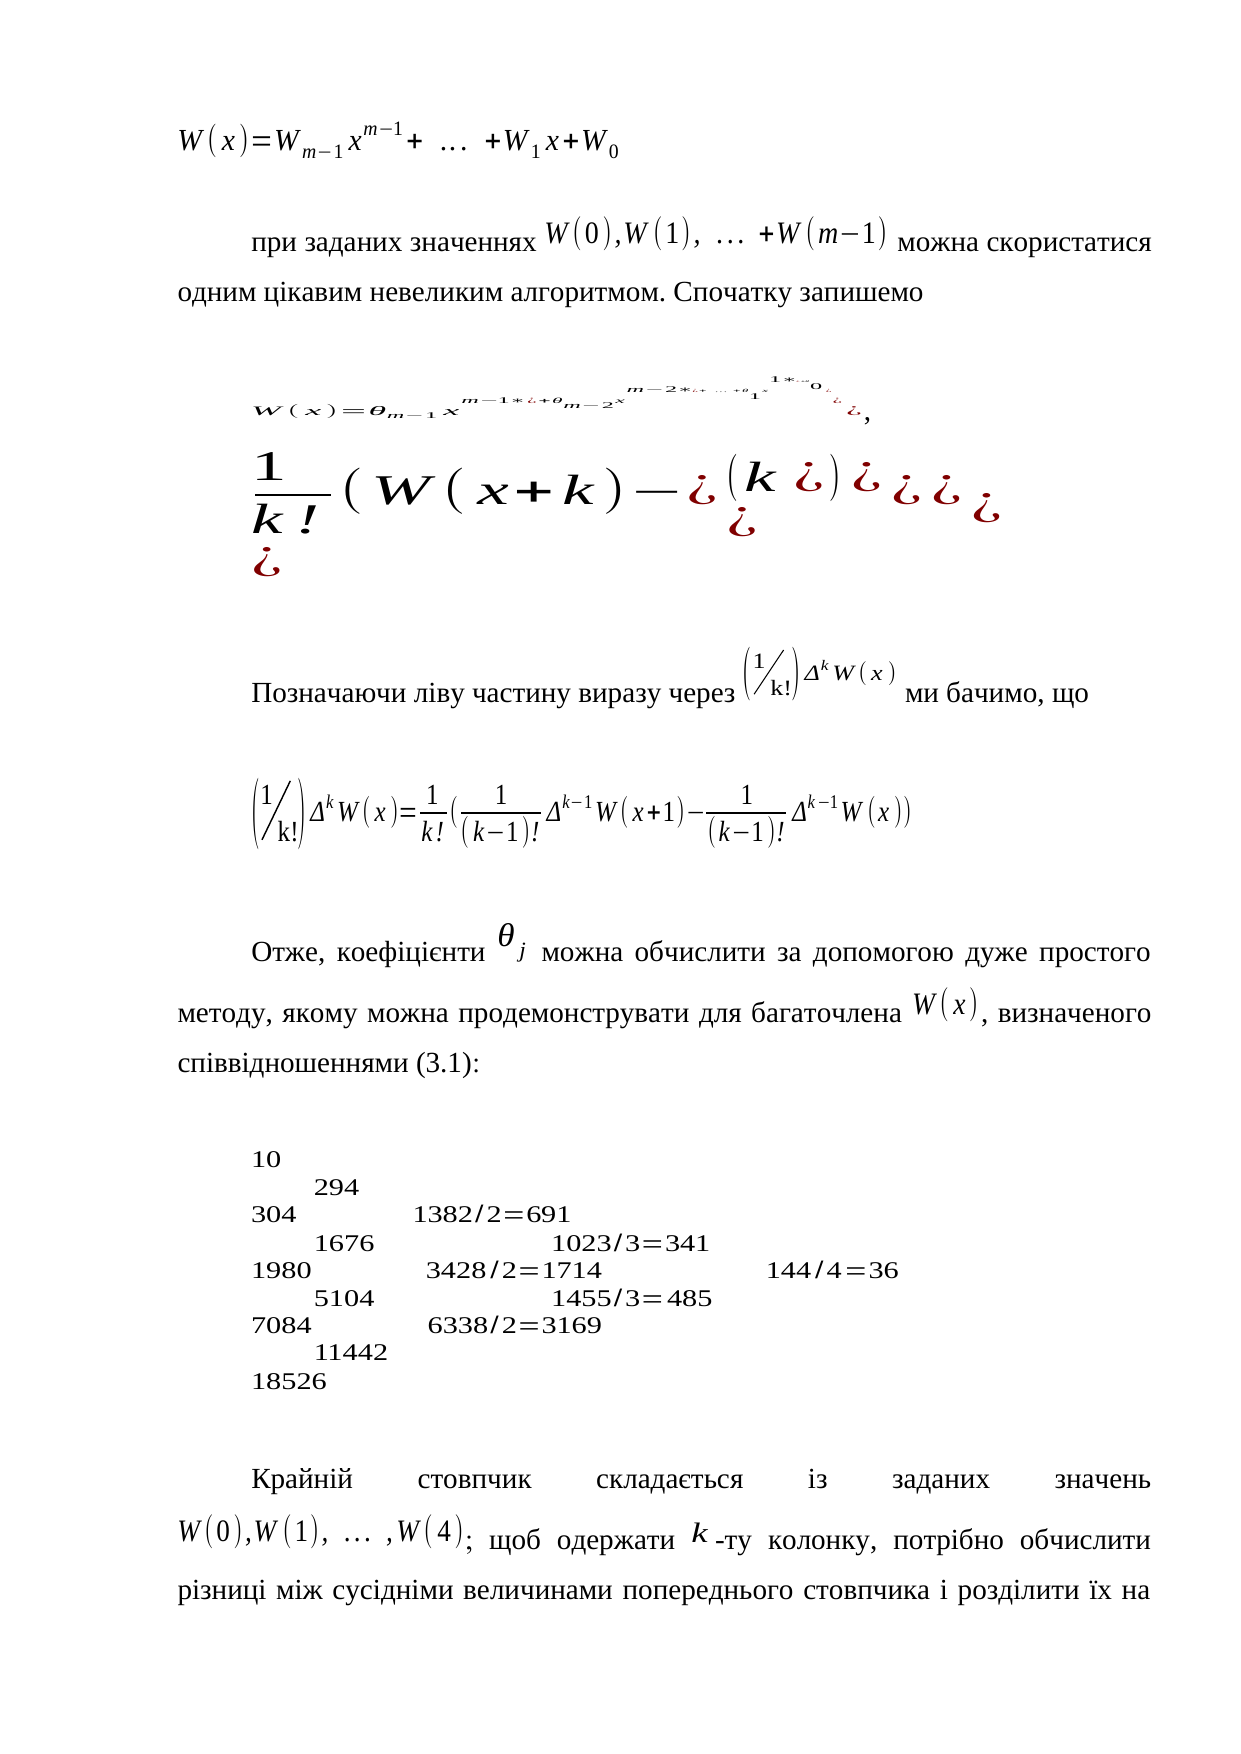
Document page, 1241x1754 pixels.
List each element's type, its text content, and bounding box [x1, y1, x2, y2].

text , [177, 375, 1152, 426]
text Отже, коефіцієнти можна обчислити за допомогою дуже простого методу, якому можна продемонструвати для багаточлена , визначеного співвідношеннями (3.1) [177, 918, 1152, 1079]
text Позначаючи ліву частину виразу через ми бачимо, що [177, 646, 1152, 709]
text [177, 1461, 1152, 1606]
text при заданих значеннях можна скористатися одним цікавим невеликим алгоритмом. Спочатку запишемо [177, 214, 1152, 308]
